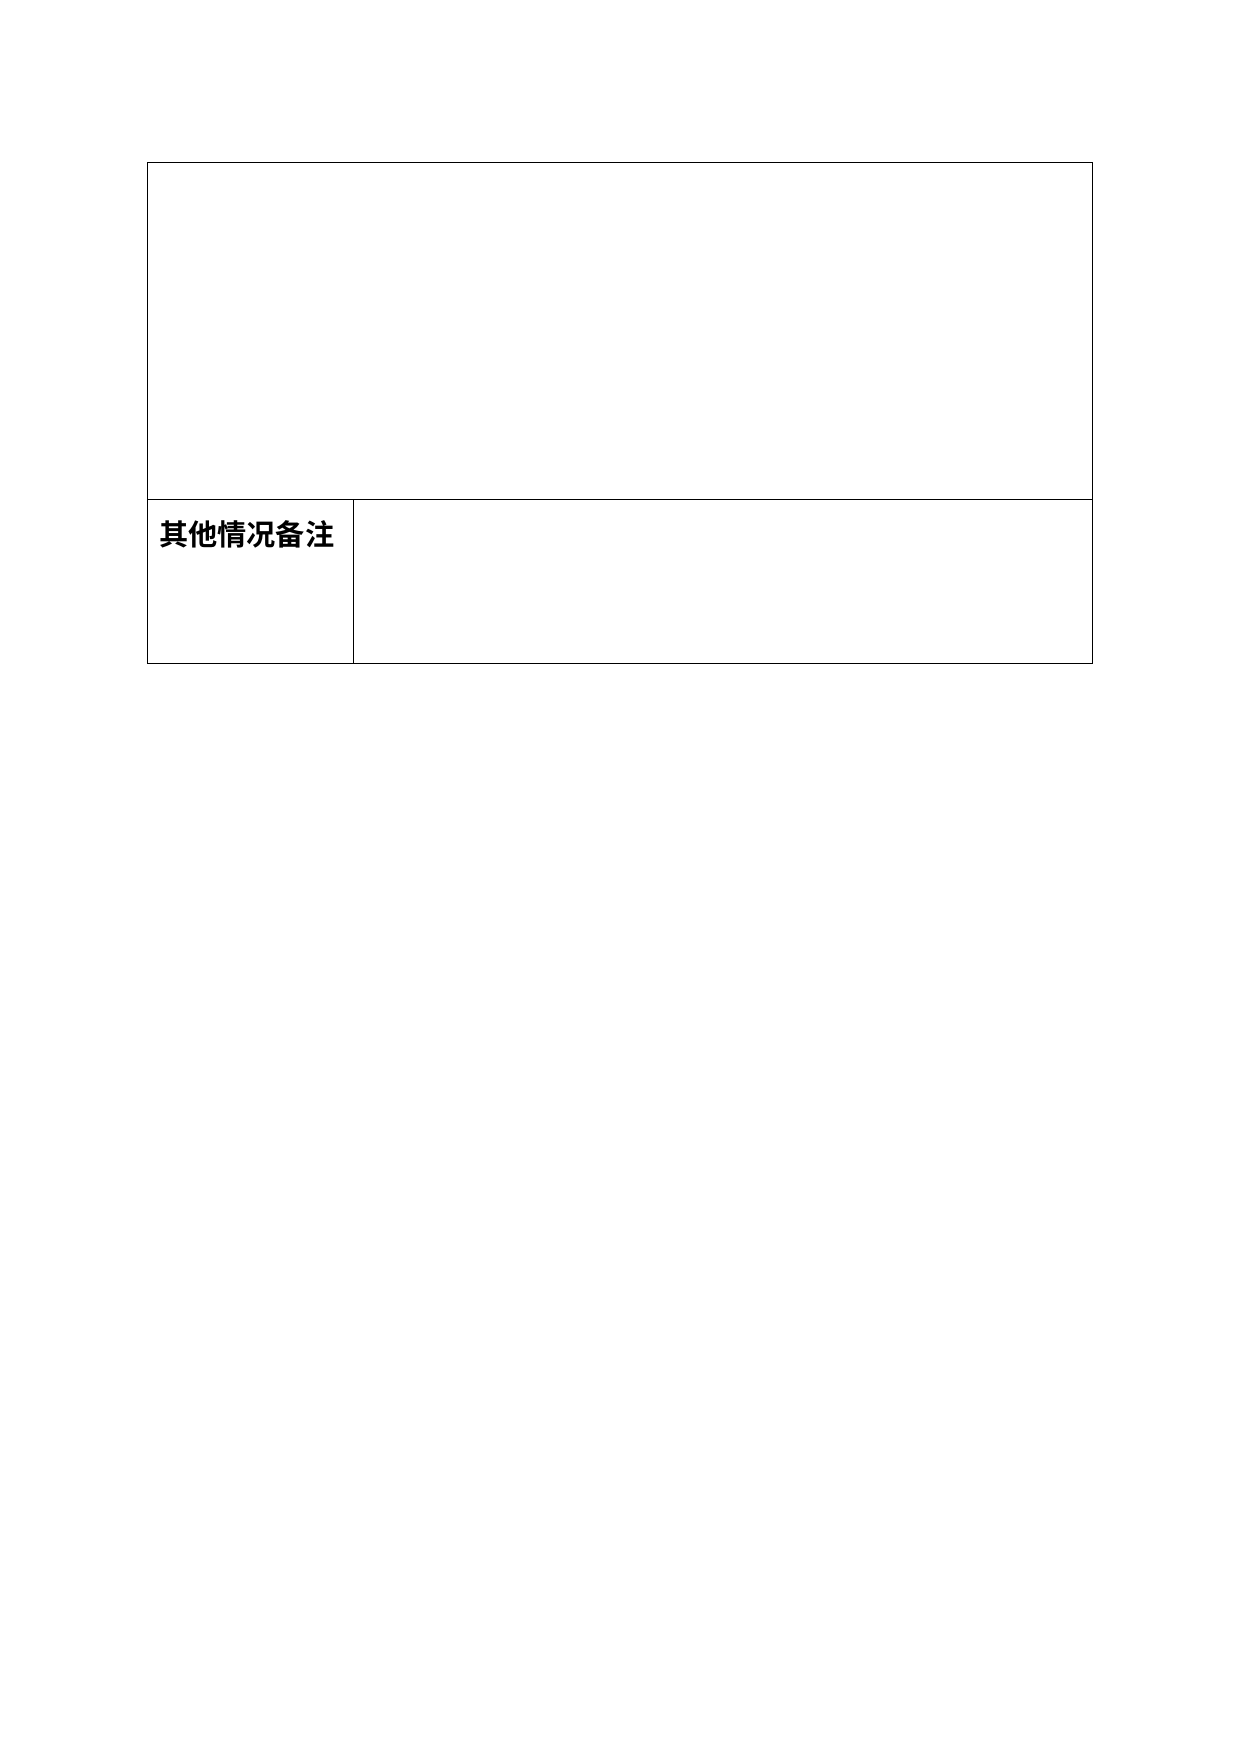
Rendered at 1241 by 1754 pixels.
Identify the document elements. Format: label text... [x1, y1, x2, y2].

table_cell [148, 163, 1092, 499]
table_cell [354, 500, 1092, 663]
table_cell 其他情况备注 [148, 500, 353, 663]
